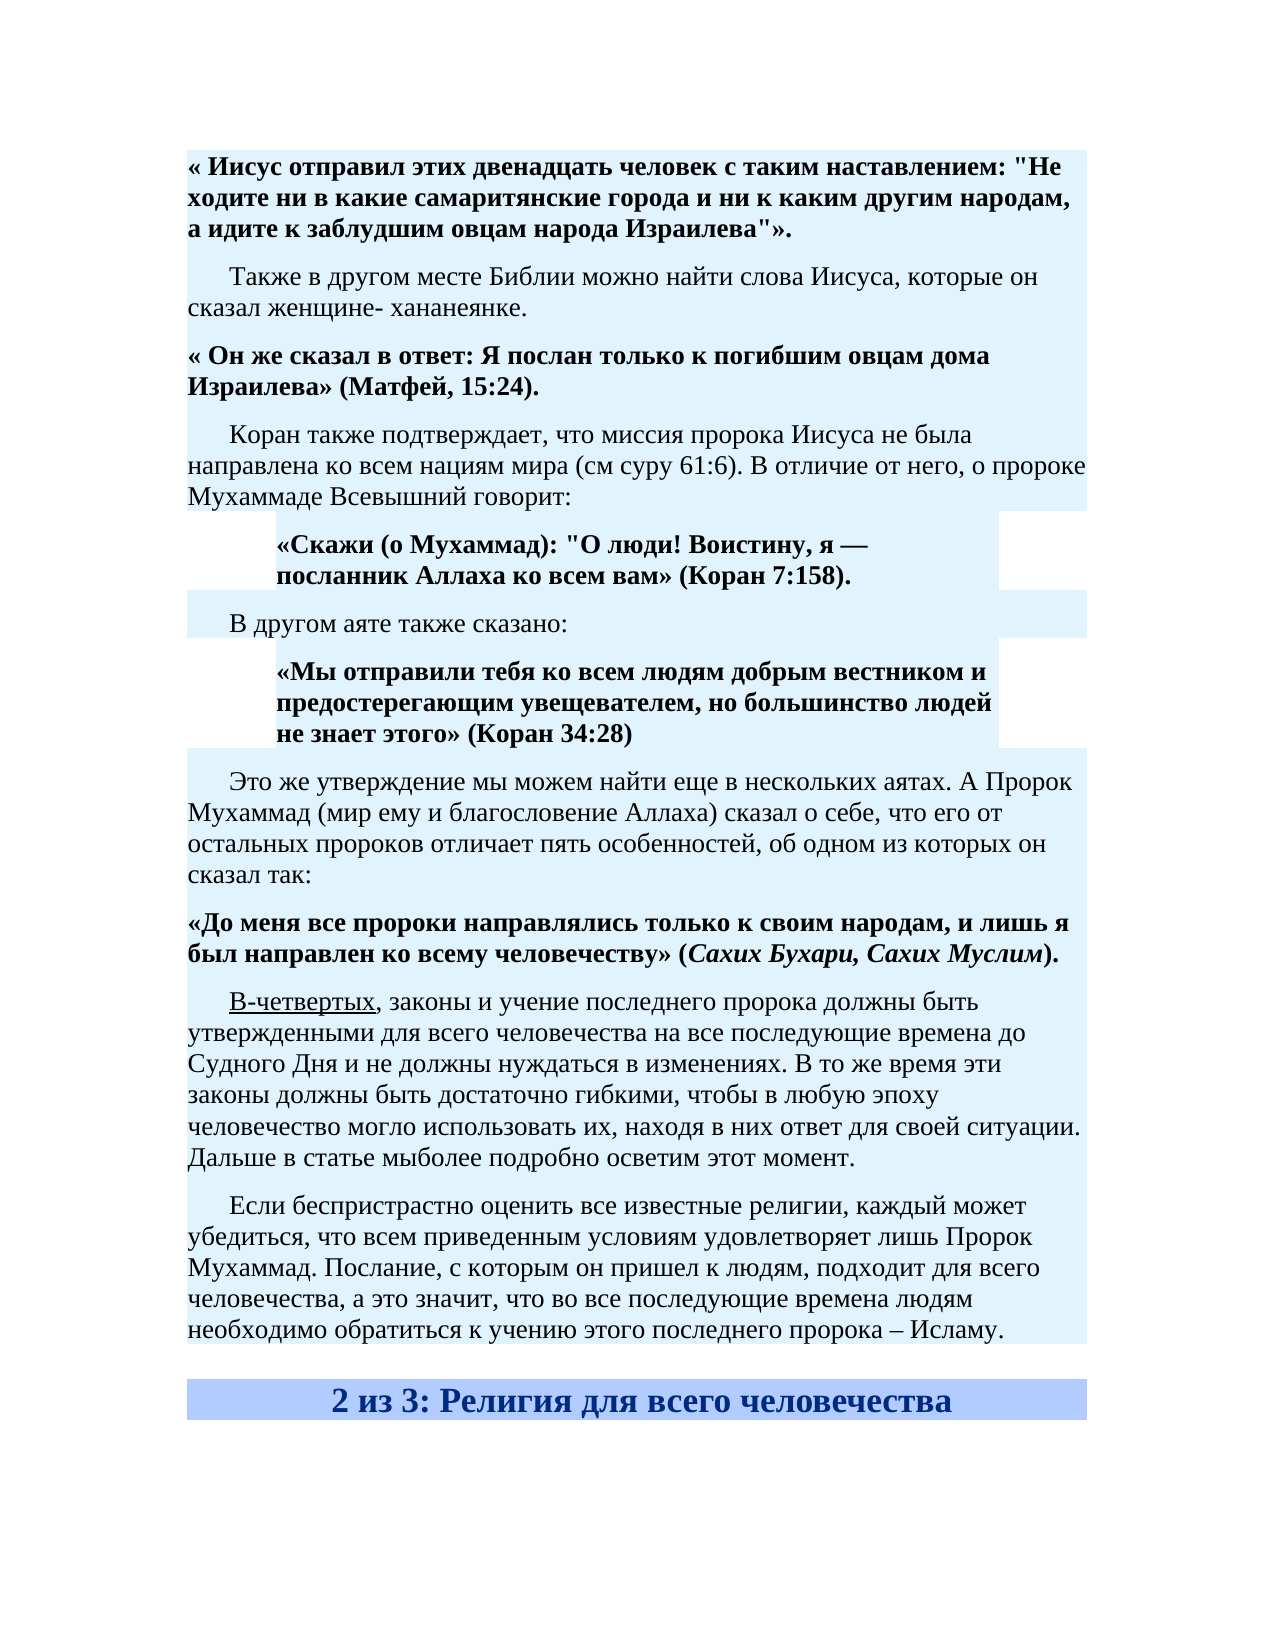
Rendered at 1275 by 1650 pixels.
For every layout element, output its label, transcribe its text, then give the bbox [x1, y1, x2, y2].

subtitle 2 из 3: Религия для всего человечества [187, 1379, 1087, 1420]
text «Скажи (о Мухаммад): "О люди! Воистину, я — посланник Аллаха ко всем вам» (Коран 7:158). [276, 528, 999, 590]
text Если беспристрастно оценить все известные религии, каждый может убедиться, что всем приведенным условиям удовлетворяет лишь Пророк Мухаммад. Послание, с которым он пришел к людям, подходит для всего человечества, а это значит, что во все последующие времена людям необходимо обратиться к учению этого последнего пророка – Исламу. [187, 1189, 1087, 1344]
text « Он же сказал в ответ: Я послан только к погибшим овцам дома Израилева» (Матфей, 15:24). [187, 339, 1087, 401]
text «Мы отправили тебя ко всем людям добрым вестником и предостерегающим увещевателем, но большинство людей не знает этого» (Коран 34:28) [276, 655, 999, 748]
text В-четвертых, законы и учение последнего пророка должны быть утвержденными для всего человечества на все последующие времена до Судного Дня и не должны нуждаться в изменениях. В то же время эти законы должны быть достаточно гибкими, чтобы в любую эпоху человечество могло использовать их, находя в них ответ для своей ситуации. Дальше в статье мыболее подробно осветим этот момент. [187, 985, 1087, 1172]
text В другом аяте также сказано: [187, 607, 1087, 638]
text «До меня все пророки направлялись только к своим народам, и лишь я был направлен ко всему человечеству» (Сахих Бухари, Сахих Муслим). [187, 906, 1087, 968]
text Это же утверждение мы можем найти еще в нескольких аятах. А Пророк Мухаммад (мир ему и благословение Аллаха) сказал о себе, что его от остальных пророков отличает пять особенностей, об одном из которых он сказал так: [187, 765, 1087, 889]
text Также в другом месте Библии можно найти слова Иисуса, которые он сказал женщине- хананеянке. [187, 260, 1087, 322]
text Коран также подтверждает, что миссия пророка Иисуса не была направлена ко всем нациям мира (см суру 61:6). В отличие от него, о пророке Мухаммаде Всевышний говорит: [187, 418, 1087, 511]
text « Иисус отправил этих двенадцать человек с таким наставлением: "Не ходите ни в какие самаритянские города и ни к каким другим народам, а идите к заблудшим овцам народа Израилева"». [187, 150, 1087, 243]
